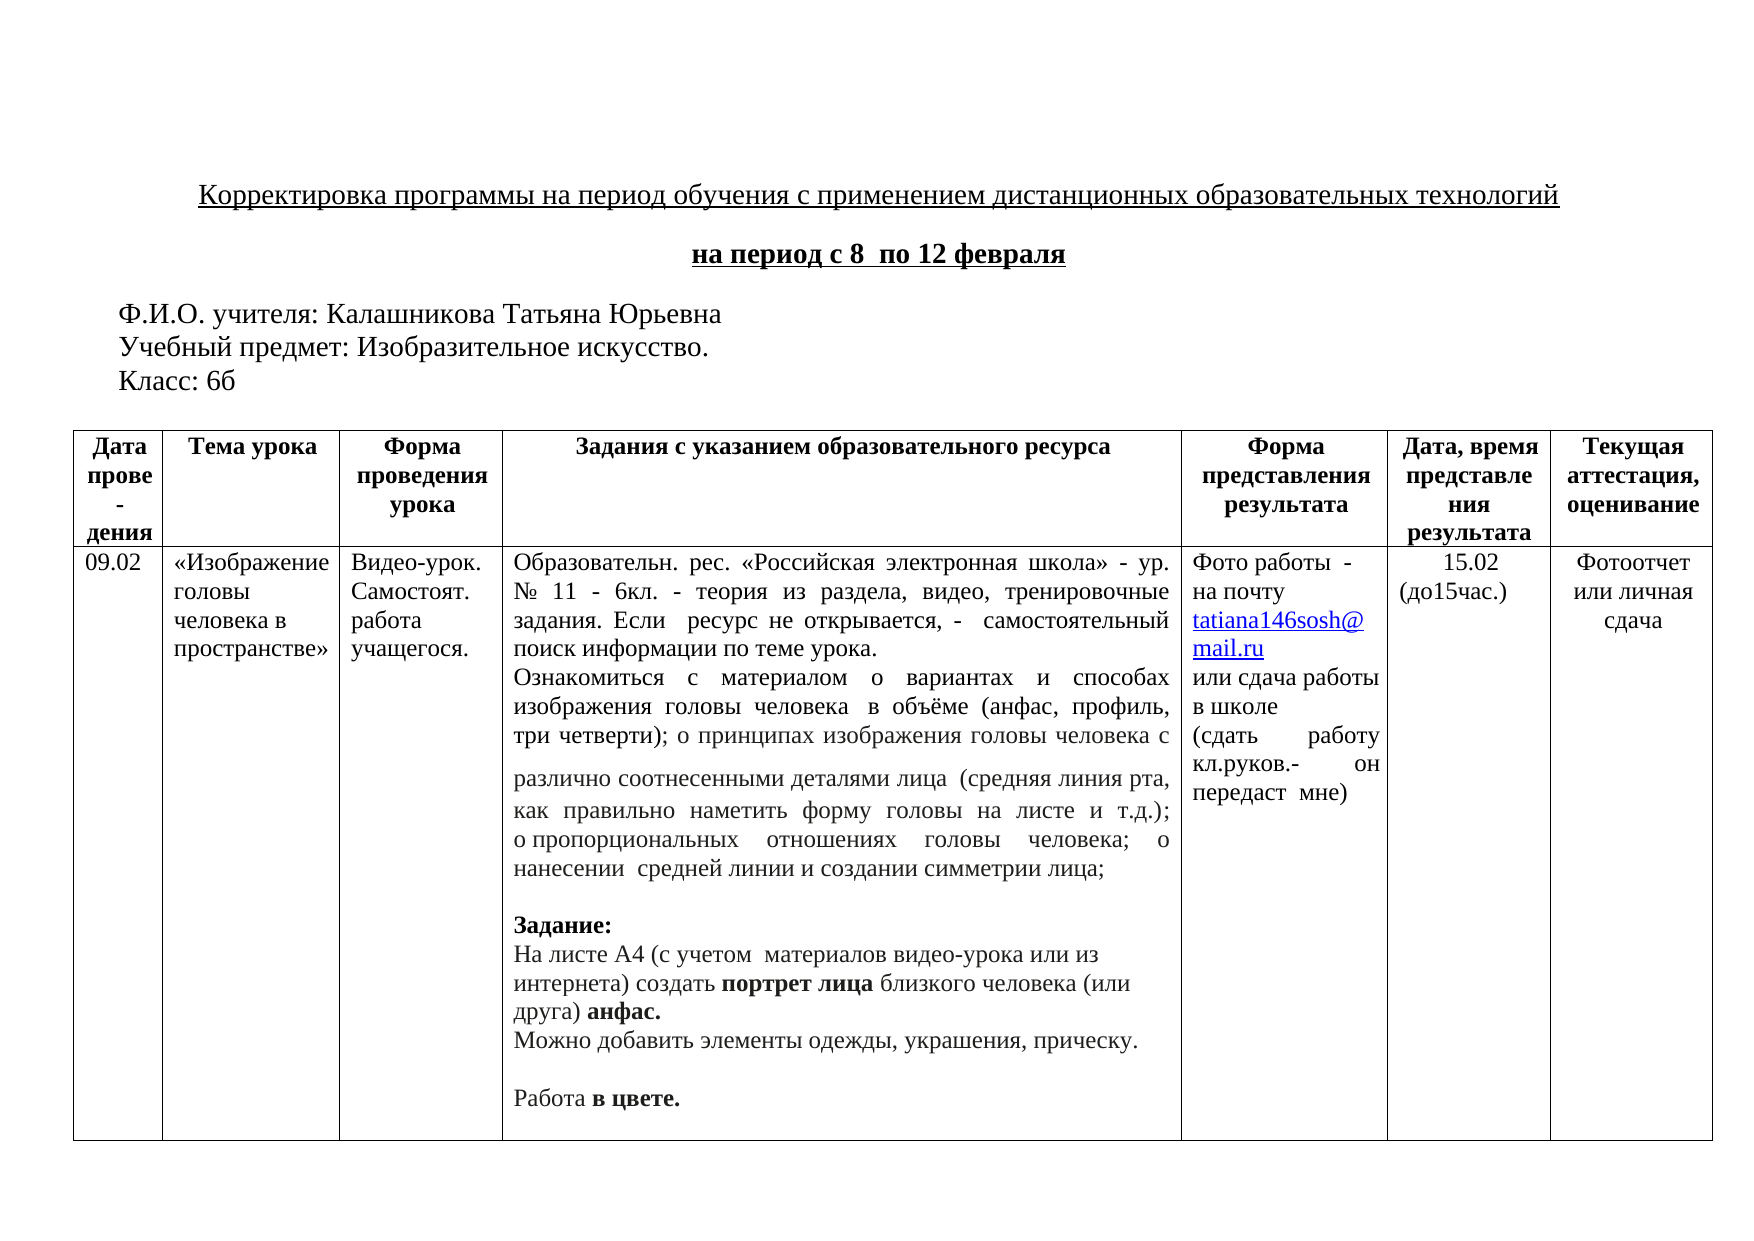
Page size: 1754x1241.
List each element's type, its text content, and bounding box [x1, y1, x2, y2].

table_header Дата, время представления результата [1388, 431, 1550, 546]
table_cell Фото работы - на почту tatiana146sosh@mail.ru или сдача работы в школе (сдать работу кл.руков.- он передаст мне) [1182, 547, 1387, 1140]
table_header Форма проведения урока [340, 431, 502, 546]
table_header Задания с указанием образовательного ресурса [503, 431, 1181, 546]
table_header Форма представления результата [1182, 431, 1387, 546]
table_cell «Изображение головы человека в пространстве» [163, 547, 339, 1140]
text Корректировка программы на период обучения с применением дистанционных образовательных технологий [118, 177, 1639, 211]
table_header Тема урока [163, 431, 339, 546]
text Ф.И.О. учителя: Калашникова Татьяна Юрьевна [118, 296, 1639, 329]
text Класс: 6б [118, 363, 1639, 397]
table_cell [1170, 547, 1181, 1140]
table_cell 09.02 [74, 547, 162, 1140]
table_header Дата прове- дения [74, 431, 162, 546]
table_cell Видео-урок. Самостоят. работа учащегося. [340, 547, 502, 1140]
table_header Текущая аттестация, оценивание [1551, 431, 1712, 546]
table_cell 15.02 (до15час.) [1388, 547, 1550, 1140]
text Учебный предмет: Изобразительное искусство. [118, 329, 1639, 363]
table_cell Фотоотчет или личная сдача [1551, 547, 1712, 1140]
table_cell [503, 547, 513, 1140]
text на период с 8 по 12 февраля [118, 237, 1639, 270]
